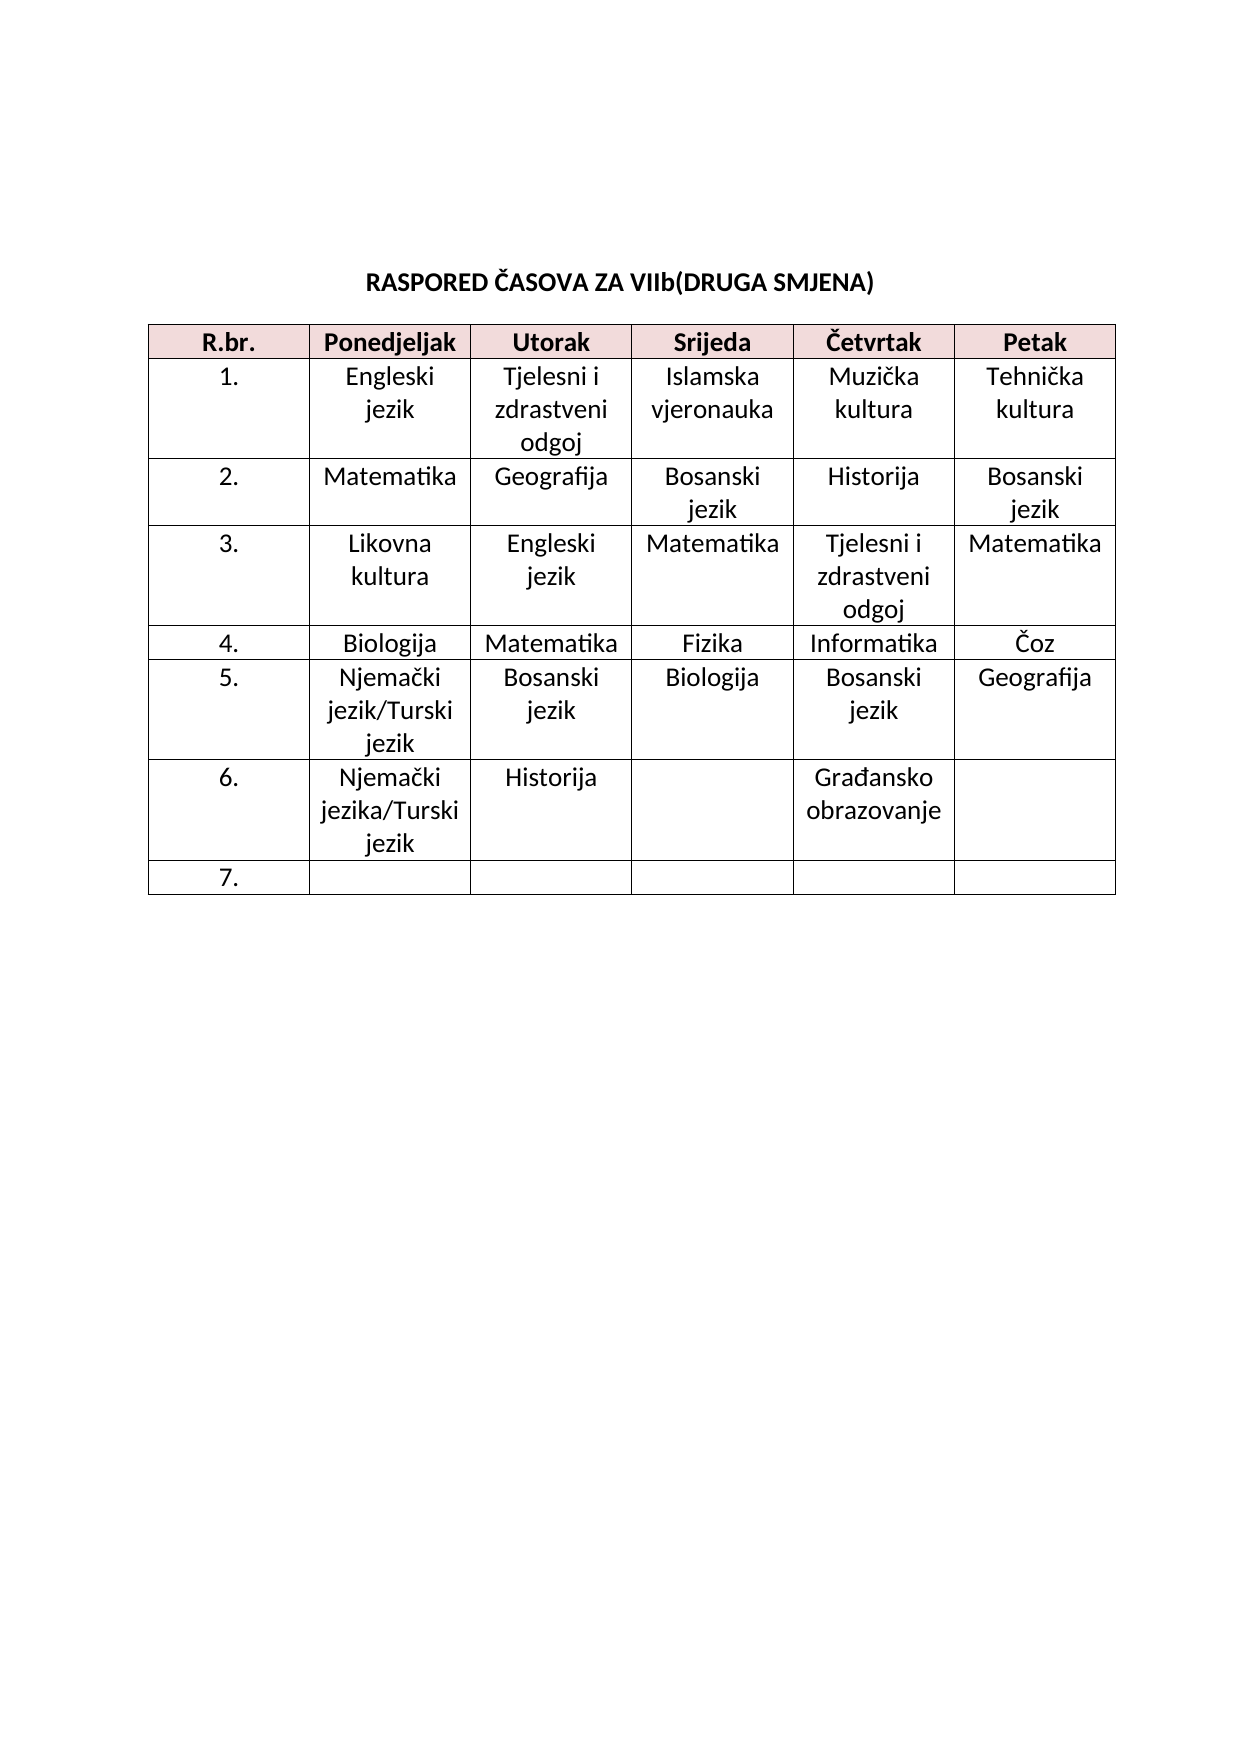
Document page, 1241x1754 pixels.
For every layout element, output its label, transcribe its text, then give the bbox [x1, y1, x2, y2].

table_cell Informatika [794, 626, 954, 659]
table_cell Matematika [955, 526, 1115, 625]
table_cell Tjelesni i zdrastveni odgoj [794, 526, 954, 625]
table_cell [310, 861, 470, 893]
table_cell Islamska vjeronauka [632, 359, 793, 458]
table_cell [794, 861, 954, 893]
table_cell Njemački jezika/Turski jezik [310, 760, 470, 859]
table_cell 6. [149, 760, 309, 859]
table_cell Engleski jezik [310, 359, 470, 458]
table_cell 5. [149, 660, 309, 759]
table_header Petak [955, 325, 1115, 358]
table_cell [632, 760, 793, 859]
table_cell Biologija [632, 660, 793, 759]
table_cell Muzička kultura [794, 359, 954, 458]
table_cell Matematika [632, 526, 793, 625]
table_cell Bosanski jezik [794, 660, 954, 759]
table_header R.br. [149, 325, 309, 358]
table_cell Historija [471, 760, 631, 859]
table_cell Tehnička kultura [955, 359, 1115, 458]
table_cell 4. [149, 626, 309, 659]
table_header Utorak [471, 325, 631, 358]
table_cell Tjelesni i zdrastveni odgoj [471, 359, 631, 458]
table_cell 1. [149, 359, 309, 458]
table_cell 3. [149, 526, 309, 625]
table_cell Historija [794, 459, 954, 525]
table_cell Fizika [632, 626, 793, 659]
table_cell Geografija [955, 660, 1115, 759]
table_cell [955, 760, 1115, 859]
table_cell Bosanski jezik [471, 660, 631, 759]
table_cell 7. [149, 861, 309, 893]
table_cell Bosanski jezik [955, 459, 1115, 525]
table_cell Njemački jezik/Turski jezik [310, 660, 470, 759]
table_cell [955, 861, 1115, 893]
table_cell Biologija [310, 626, 470, 659]
table_cell Likovna kultura [310, 526, 470, 625]
table_cell [632, 861, 793, 893]
table_cell 2. [149, 459, 309, 525]
table_cell [471, 861, 631, 893]
table_header Ponedjeljak [310, 325, 470, 358]
table_cell Građansko obrazovanje [794, 760, 954, 859]
text RASPORED ČASOVA ZA VIIb(DRUGA SMJENA) [148, 265, 1093, 298]
table_cell Matematika [471, 626, 631, 659]
table_cell Geografija [471, 459, 631, 525]
table_cell Matematika [310, 459, 470, 525]
table_cell Bosanski jezik [632, 459, 793, 525]
table_cell Engleski jezik [471, 526, 631, 625]
table_header Srijeda [632, 325, 793, 358]
table_cell Čoz [955, 626, 1115, 659]
table_header Četvrtak [794, 325, 954, 358]
